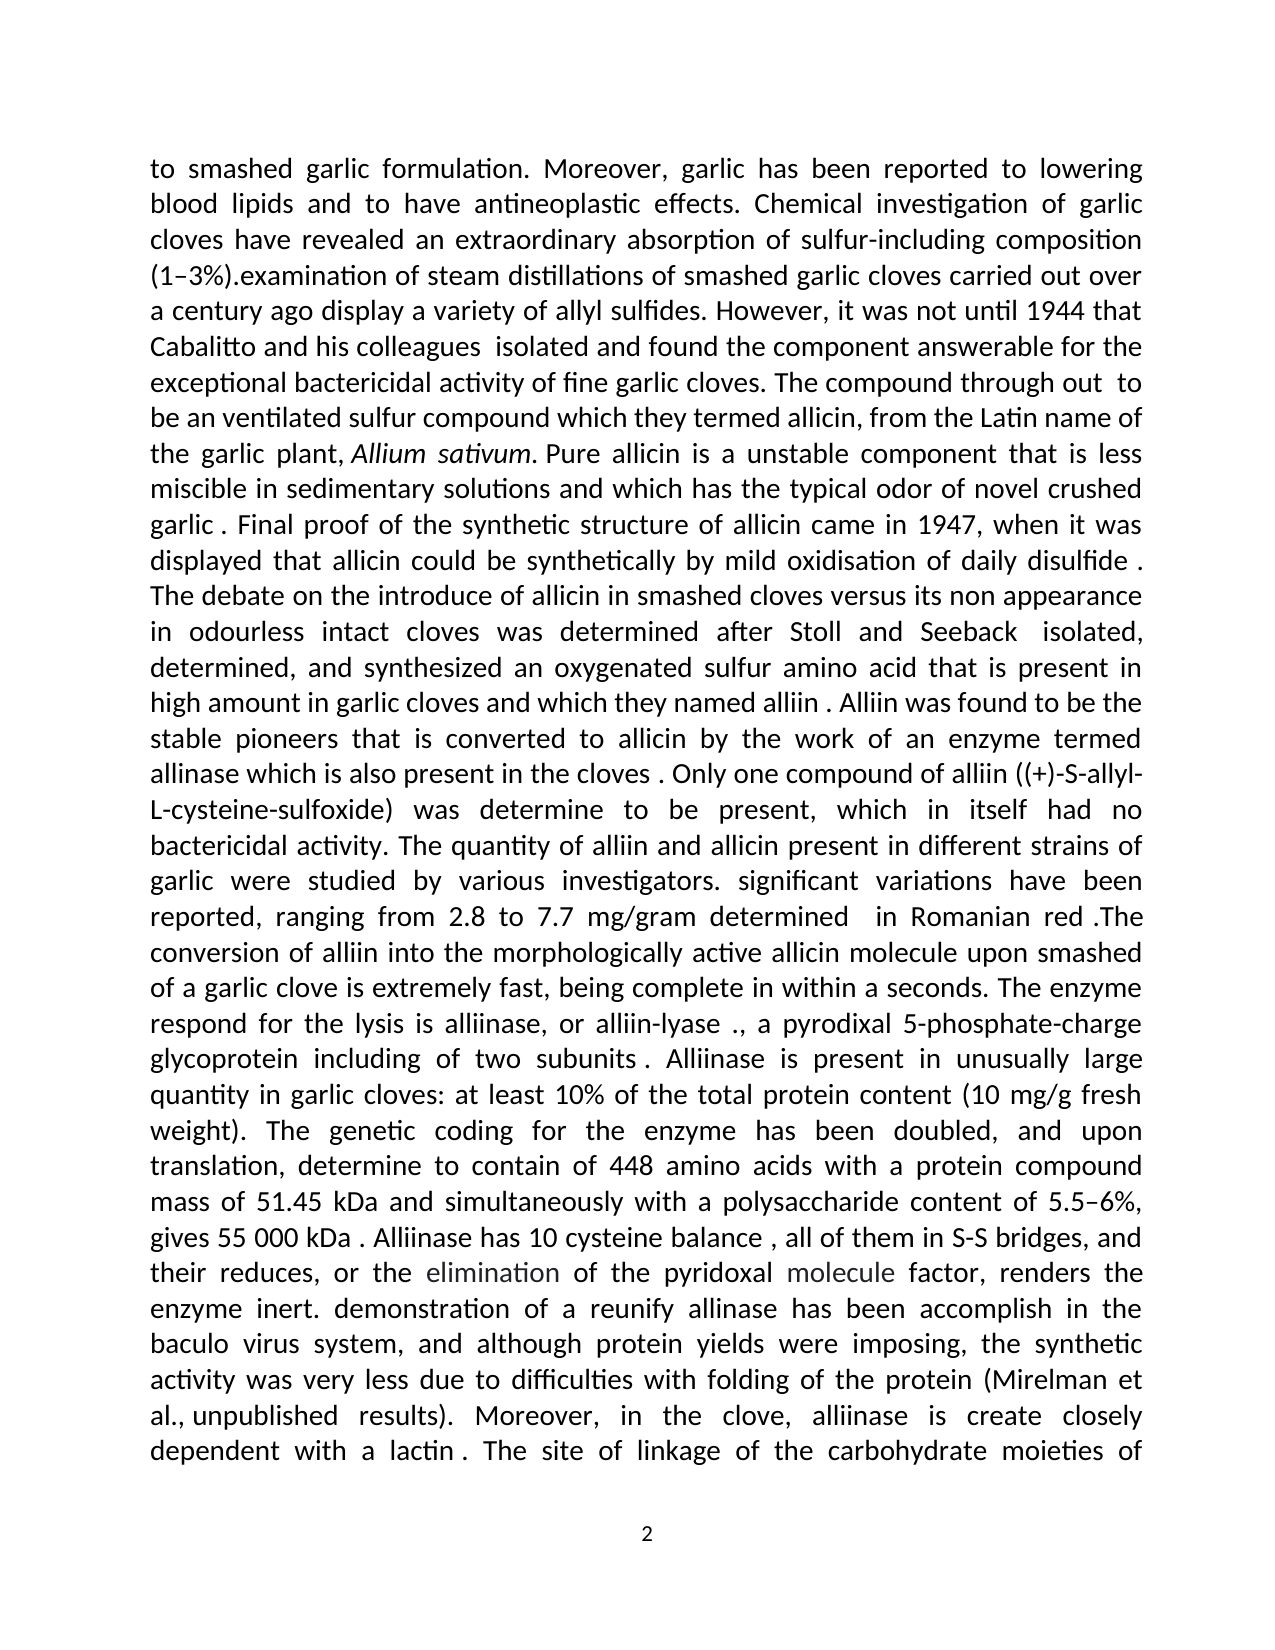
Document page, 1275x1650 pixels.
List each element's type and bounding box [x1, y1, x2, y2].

text [150, 150, 1144, 1468]
